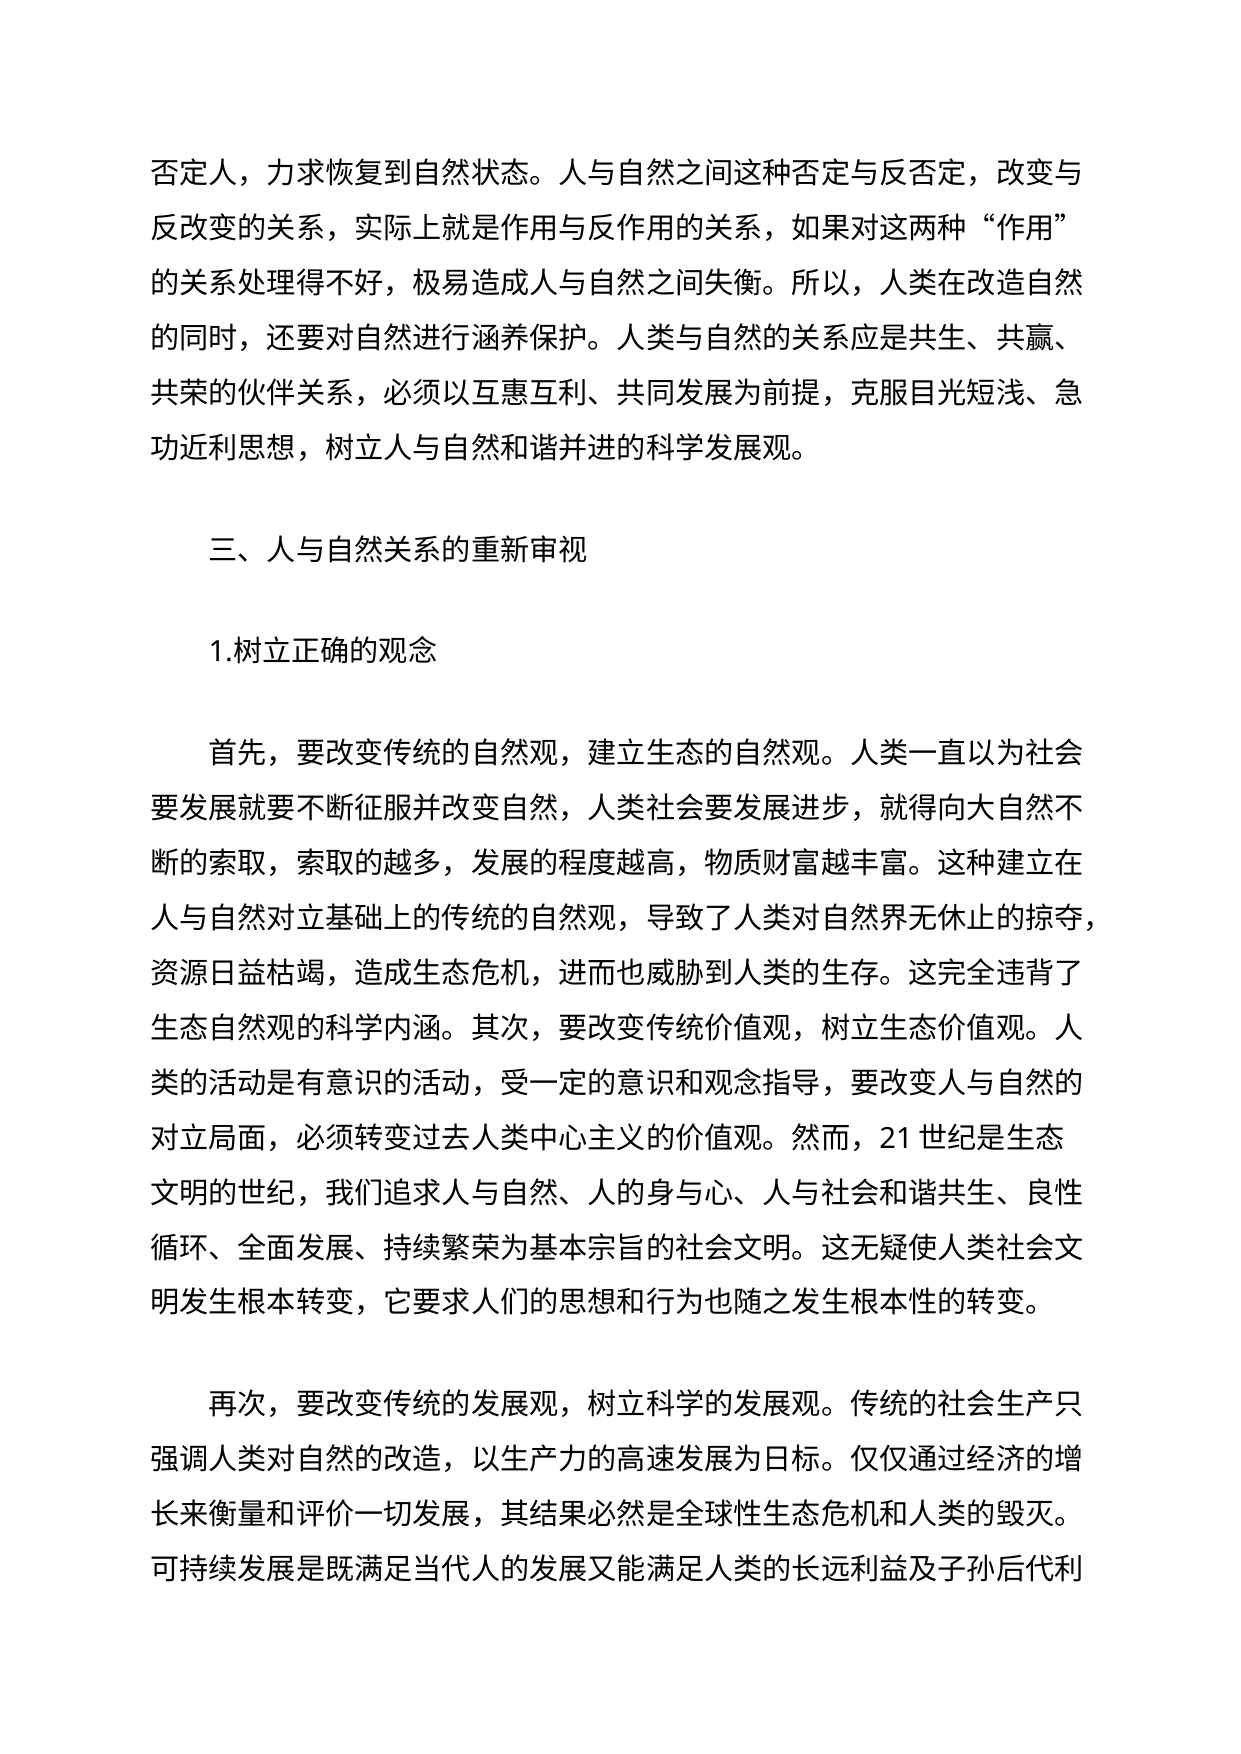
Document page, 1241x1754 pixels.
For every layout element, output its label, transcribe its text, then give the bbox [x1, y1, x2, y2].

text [150, 150, 1090, 467]
text 1.树立正确的观念 [150, 628, 1090, 670]
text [150, 1381, 1090, 1588]
text 首先，要改变传统的自然观，建立生态的自然观。人类一直以为社会要发展就要不断征服并改变自然，人类社会要发展进步，就得向大自然不断的索取，索取的越多，发展的程度越高，物质财富越丰富。这种建立在人与自然对立基础上的传统的自然观，导致了人类对自然界无休止的掠夺，资源日益枯竭，造成生态危机，进而也威胁到人类的生存。这完全违背了生态自然观的科学内涵。其次，要改变传统价值观，树立生态价值观。人类的活动是有意识的活动，受一定的意识和观念指导，要改变人与自然的对立局面，必须转变过去人类中心主义的价值观。然而，21世纪是生态文明的世纪，我们追求人与自然、人的身与心、人与社会和谐共生、良性循环、全面发展、持续繁荣为基本宗旨的社会文明。这无疑使人类社会文明发生根本转变，它要求人们的思想和行为也随之发生根本性的转变。 [150, 730, 1090, 1321]
text 三、人与自然关系的重新审视 [150, 526, 1090, 568]
